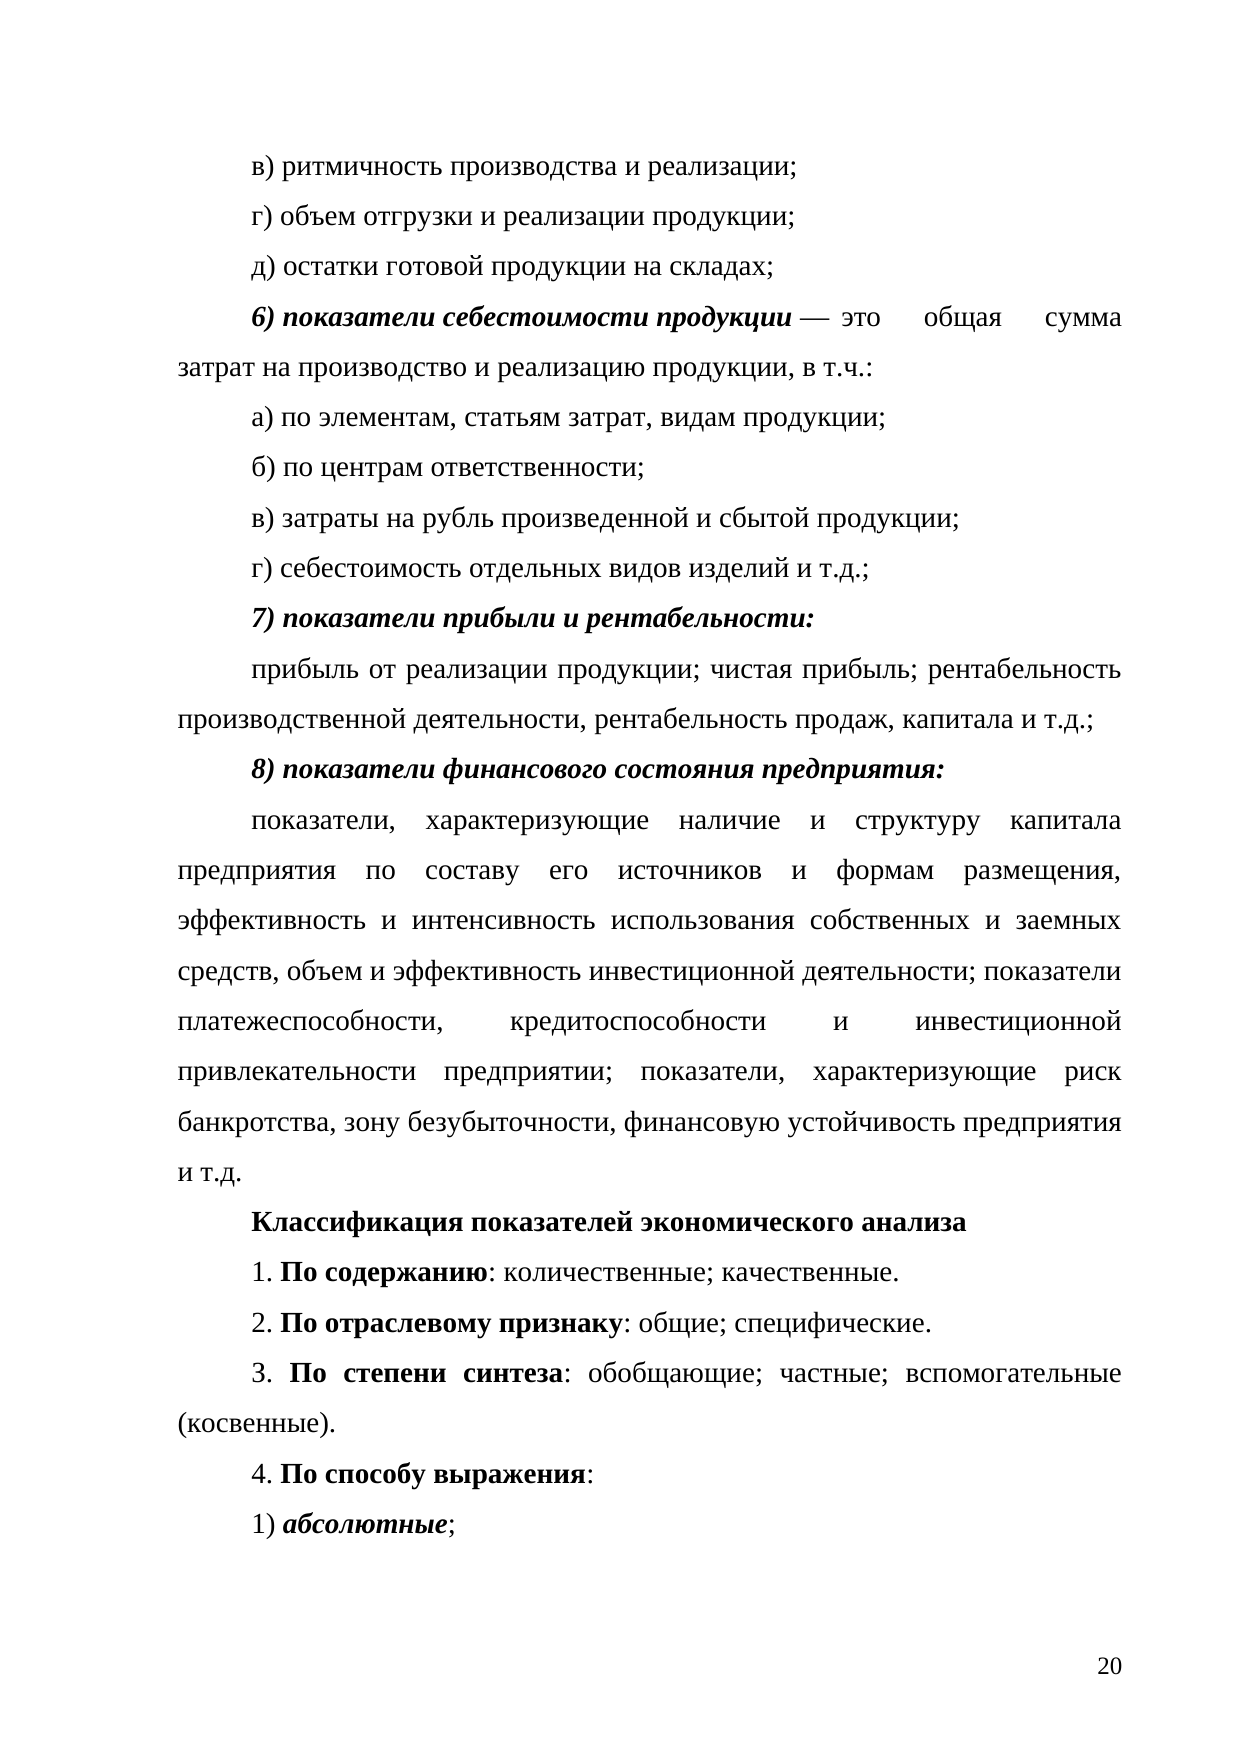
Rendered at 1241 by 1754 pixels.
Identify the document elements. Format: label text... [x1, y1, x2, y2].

text 2. По отраслевому признаку: общие; специфические. [177, 1305, 1122, 1338]
text 6) показатели себестоимости продукции — это общая сумма затрат на производство и реализацию продукции, в т.ч.: [177, 299, 1122, 382]
text Классификация показателей экономического анализа [177, 1204, 1122, 1238]
text в) ритмичность производства и реализации; [177, 148, 1122, 181]
text 7) показатели прибыли и рентабельности: [177, 601, 1122, 634]
text 4. По способу выражения: [177, 1456, 1122, 1489]
text г) объем отгрузки и реализации продукции; [177, 198, 1122, 232]
text а) по элементам, статьям затрат, видам продукции; [177, 399, 1122, 433]
text 1. По содержанию: количественные; качественные. [177, 1254, 1122, 1288]
text 1) абсолютные; [177, 1506, 1122, 1540]
text прибыль от реализации продукции; чистая прибыль; рентабельность производственной деятельности, рентабельность продаж, капитала и т.д.; [177, 651, 1122, 735]
text г) себестоимость отдельных видов изделий и т.д.; [177, 550, 1122, 584]
text З. По степени синтеза: обобщающие; частные; вспомогательные (косвенные). [177, 1355, 1122, 1439]
text в) затраты на рубль произведенной и сбытой продукции; [177, 500, 1122, 533]
text д) остатки готовой продукции на складах; [177, 248, 1122, 282]
text б) по центрам ответственности; [177, 449, 1122, 483]
text показатели, характеризующие наличие и структуру капитала предприятия по составу его источников и формам размещения, эффективность и интенсивность использования собственных и заемных средств, объем и эффективность инвестиционной деятельности; показатели платежеспособности, кредитоспособности и инвестиционной привлекательности предприятии; показатели, характеризующие риск банкротства, зону безубыточности, финансовую устойчивость предприятия и т.д. [177, 802, 1122, 1187]
text 8) показатели финансового состояния предприятия: [177, 751, 1122, 785]
